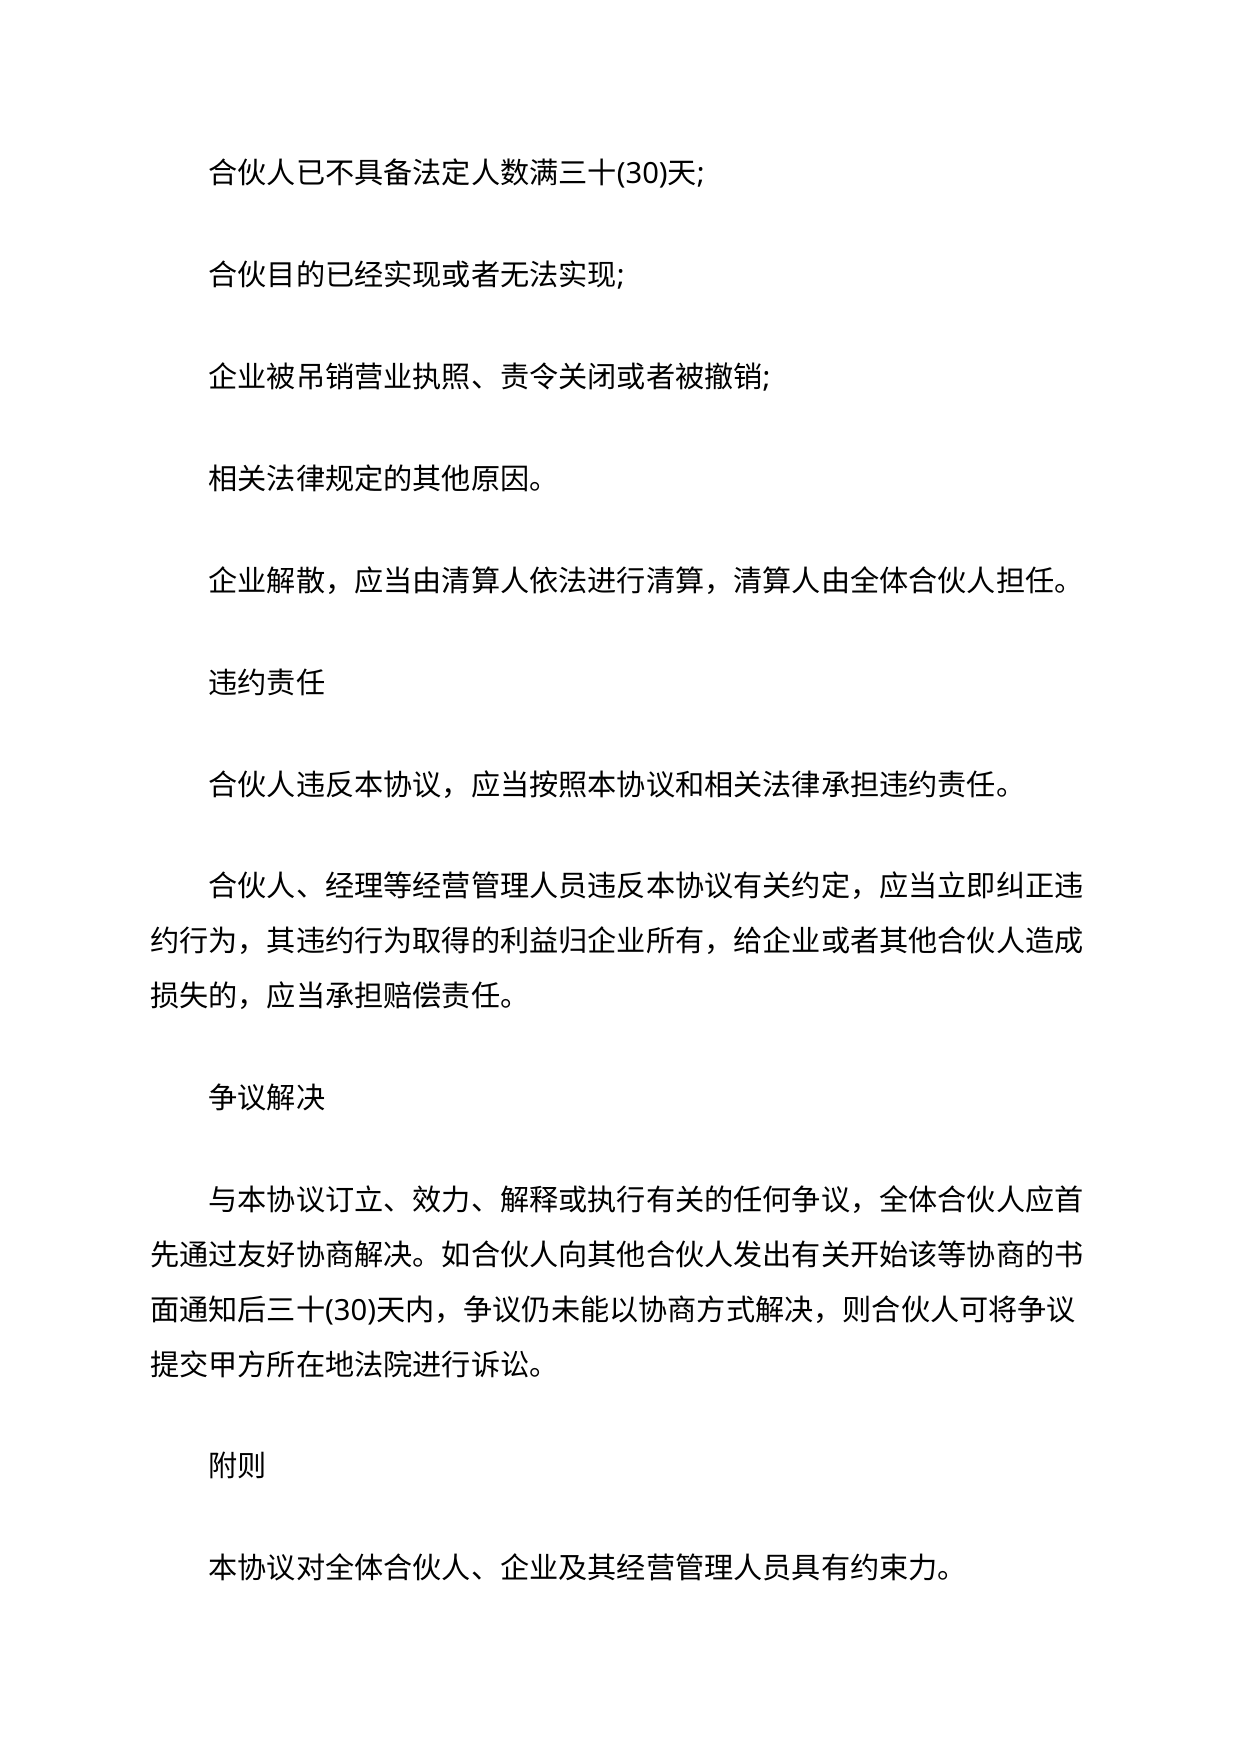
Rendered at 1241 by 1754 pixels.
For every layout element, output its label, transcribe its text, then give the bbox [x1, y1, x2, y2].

text 争议解决 [150, 1074, 1090, 1117]
text 企业解散，应当由清算人依法进行清算，清算人由全体合伙人担任。 [150, 558, 1090, 600]
text 合伙人已不具备法定人数满三十(30)天; [150, 150, 1090, 192]
text 违约责任 [150, 659, 1090, 702]
text 与本协议订立、效力、解释或执行有关的任何争议，全体合伙人应首先通过友好协商解决。如合伙人向其他合伙人发出有关开始该等协商的书面通知后三十(30)天内，争议仍未能以协商方式解决，则合伙人可将争议提交甲方所在地法院进行诉讼。 [150, 1176, 1090, 1383]
text 合伙目的已经实现或者无法实现; [150, 252, 1090, 294]
text 合伙人、经理等经营管理人员违反本协议有关约定，应当立即纠正违约行为，其违约行为取得的利益归企业所有，给企业或者其他合伙人造成损失的，应当承担赔偿责任。 [150, 863, 1090, 1015]
text 相关法律规定的其他原因。 [150, 456, 1090, 498]
text 附则 [150, 1443, 1090, 1485]
text 本协议对全体合伙人、企业及其经营管理人员具有约束力。 [150, 1545, 1090, 1587]
text 企业被吊销营业执照、责令关闭或者被撤销; [150, 354, 1090, 396]
text 合伙人违反本协议，应当按照本协议和相关法律承担违约责任。 [150, 761, 1090, 803]
